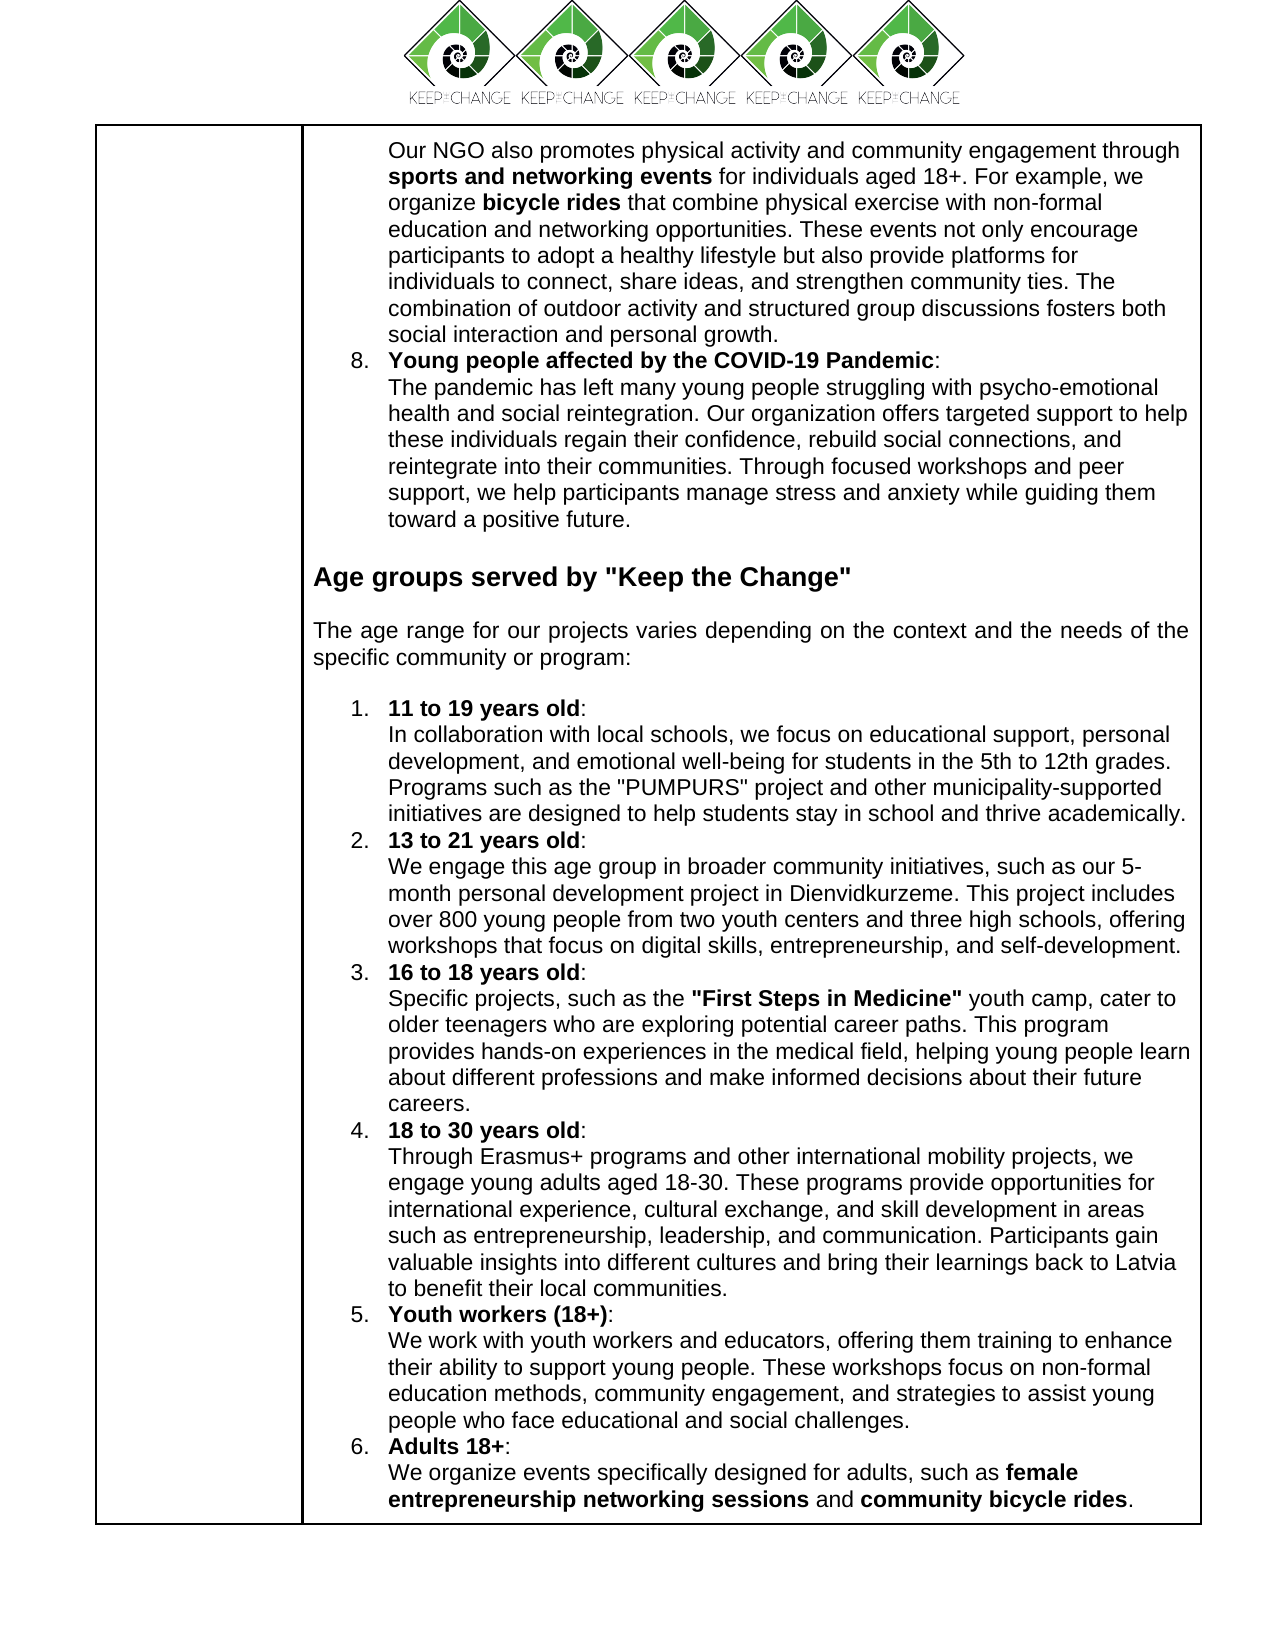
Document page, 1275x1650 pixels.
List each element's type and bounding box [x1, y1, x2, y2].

table_cell [97, 126, 301, 1522]
picture [403, 0, 965, 121]
table_cell [304, 126, 1200, 1522]
